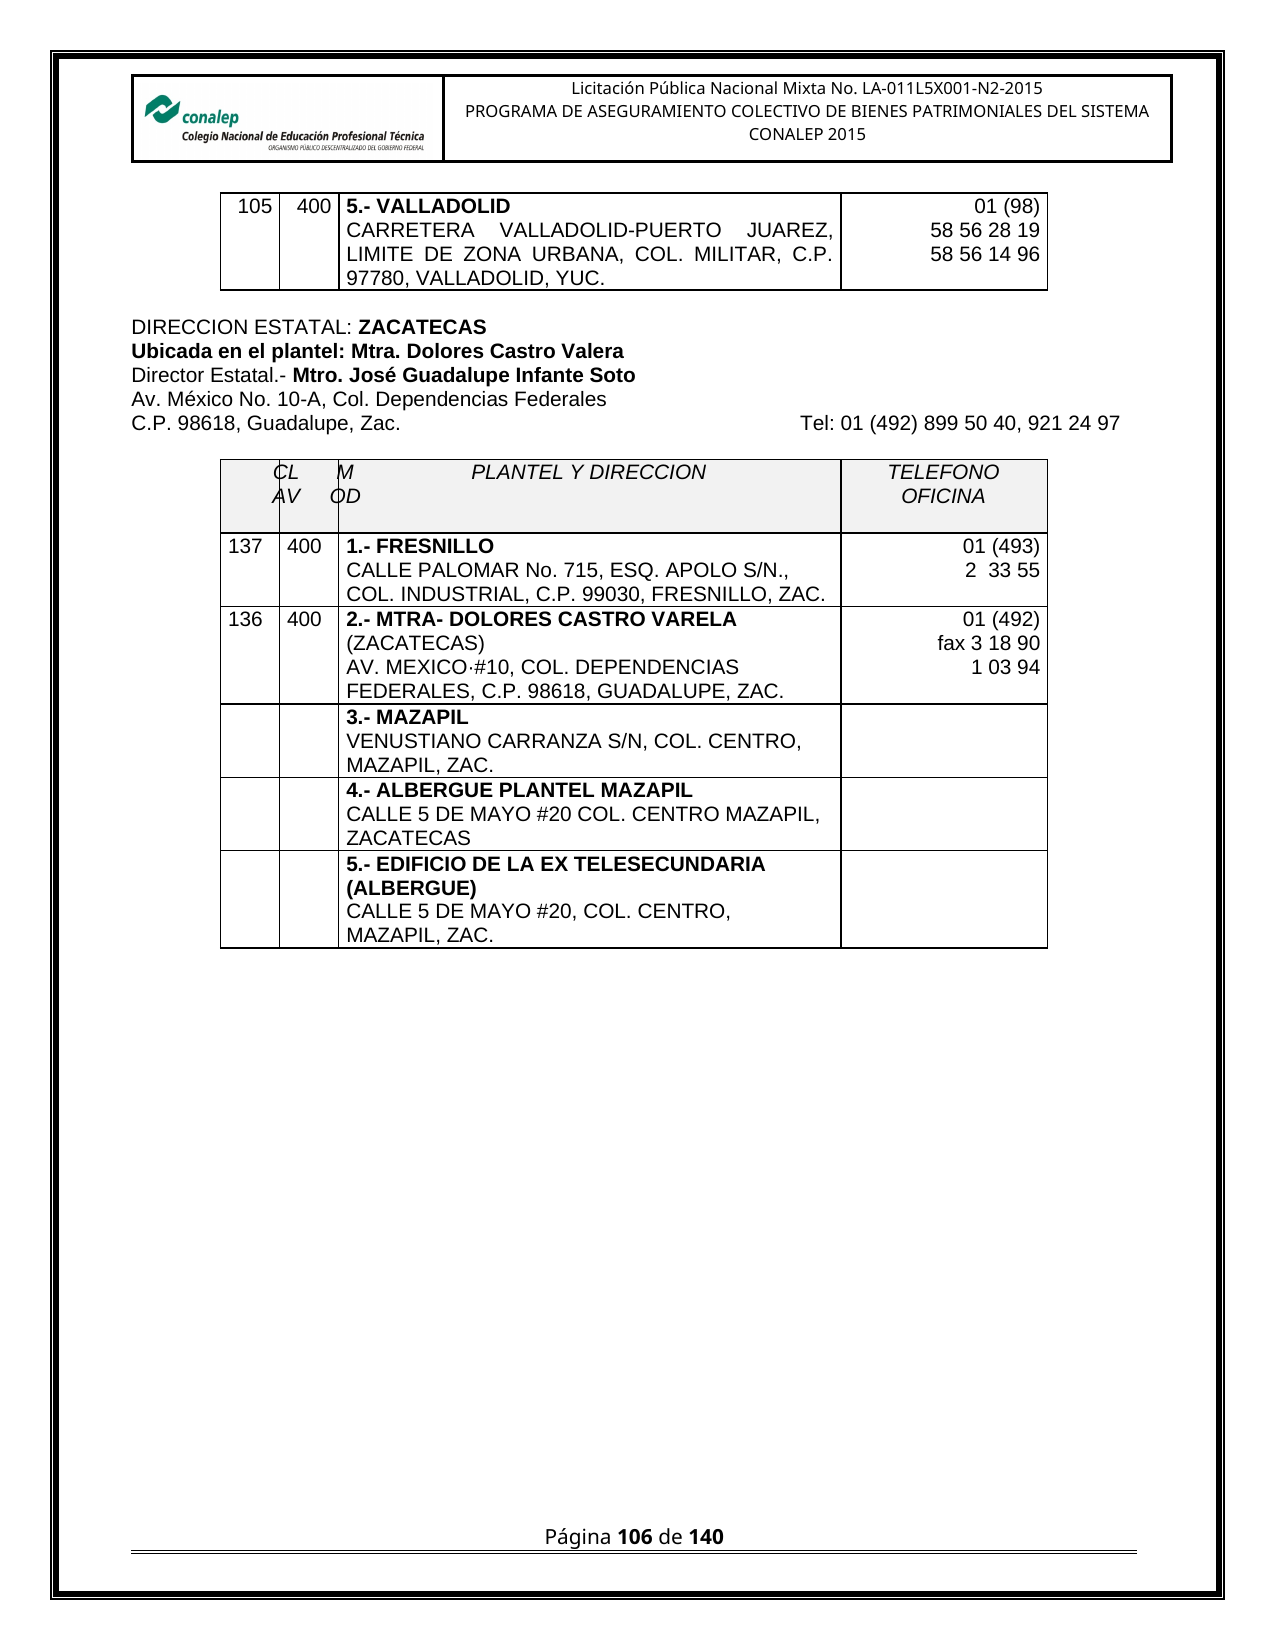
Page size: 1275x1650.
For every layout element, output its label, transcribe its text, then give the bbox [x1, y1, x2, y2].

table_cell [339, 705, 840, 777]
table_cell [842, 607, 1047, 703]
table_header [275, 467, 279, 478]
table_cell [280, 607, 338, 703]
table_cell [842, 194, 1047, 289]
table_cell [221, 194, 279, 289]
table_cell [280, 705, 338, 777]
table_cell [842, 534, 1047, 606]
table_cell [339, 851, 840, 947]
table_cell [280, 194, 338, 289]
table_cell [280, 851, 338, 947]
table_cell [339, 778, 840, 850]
text Director Estatal.- Mtro. José Guadalupe Infante Soto [131, 363, 1137, 387]
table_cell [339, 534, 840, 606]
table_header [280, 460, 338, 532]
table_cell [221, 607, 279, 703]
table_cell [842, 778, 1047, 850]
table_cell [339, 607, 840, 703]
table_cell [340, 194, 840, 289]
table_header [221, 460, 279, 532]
text C.P. 98618, Guadalupe, Zac. Tel: 01 (492) 899 50 40, 921 24 97 [131, 411, 1137, 435]
text Av. México No. 10-A, Col. Dependencias Federales [131, 387, 1137, 411]
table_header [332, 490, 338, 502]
picture [134, 83, 434, 160]
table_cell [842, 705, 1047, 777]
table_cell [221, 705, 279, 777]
text DIRECCION ESTATAL: ZACATECAS [131, 315, 1137, 339]
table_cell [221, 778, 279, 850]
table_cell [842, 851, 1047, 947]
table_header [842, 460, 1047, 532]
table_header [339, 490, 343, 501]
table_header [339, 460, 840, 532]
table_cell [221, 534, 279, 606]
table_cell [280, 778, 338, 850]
text Ubicada en el plantel: Mtra. Dolores Castro Valera [131, 339, 1137, 363]
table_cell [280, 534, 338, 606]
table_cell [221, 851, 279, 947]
